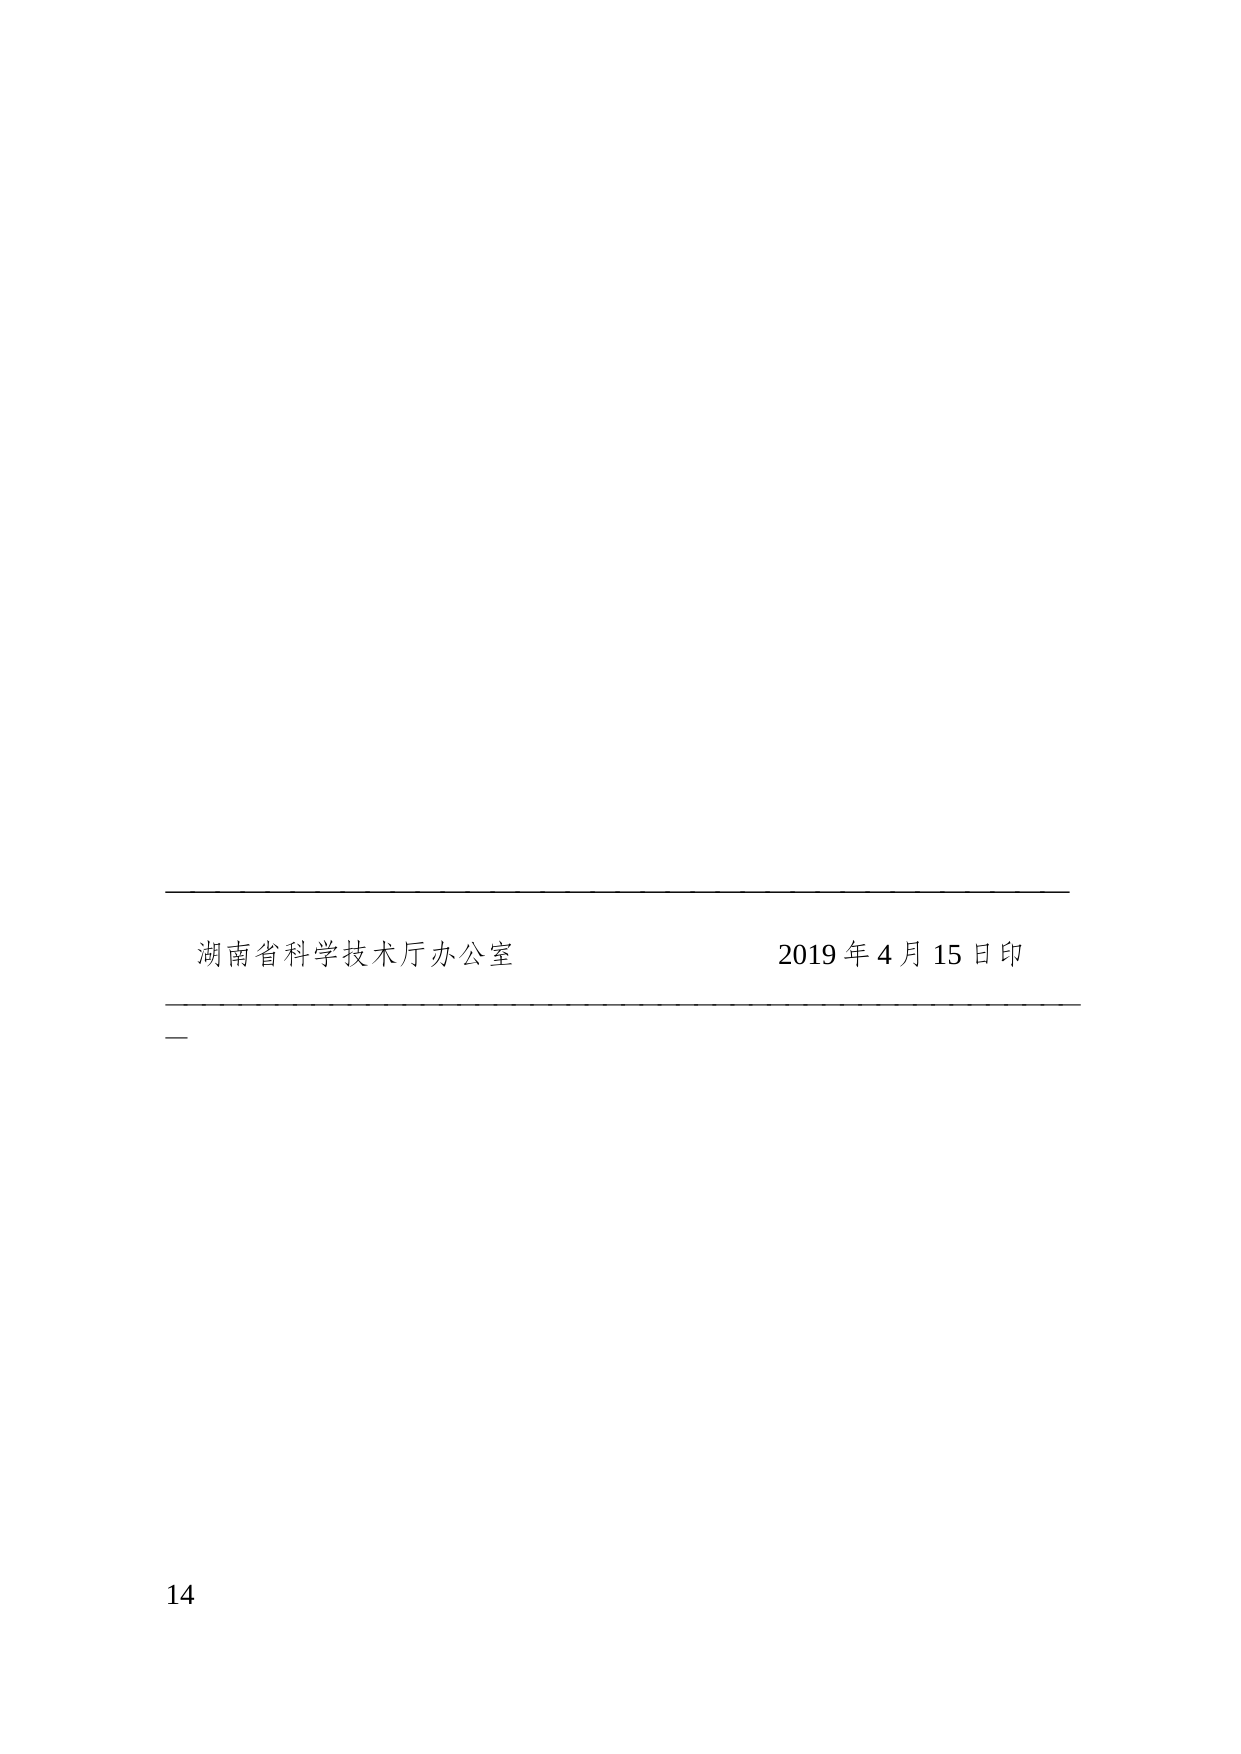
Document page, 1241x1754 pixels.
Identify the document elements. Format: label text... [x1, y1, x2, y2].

list 湖南省科学技术厅办公室 2019年4月15日印 [165, 922, 1087, 987]
list ——————————————————————————————————————————————————— [165, 987, 1087, 1052]
list ———————————————————————————————————— [165, 857, 1087, 922]
